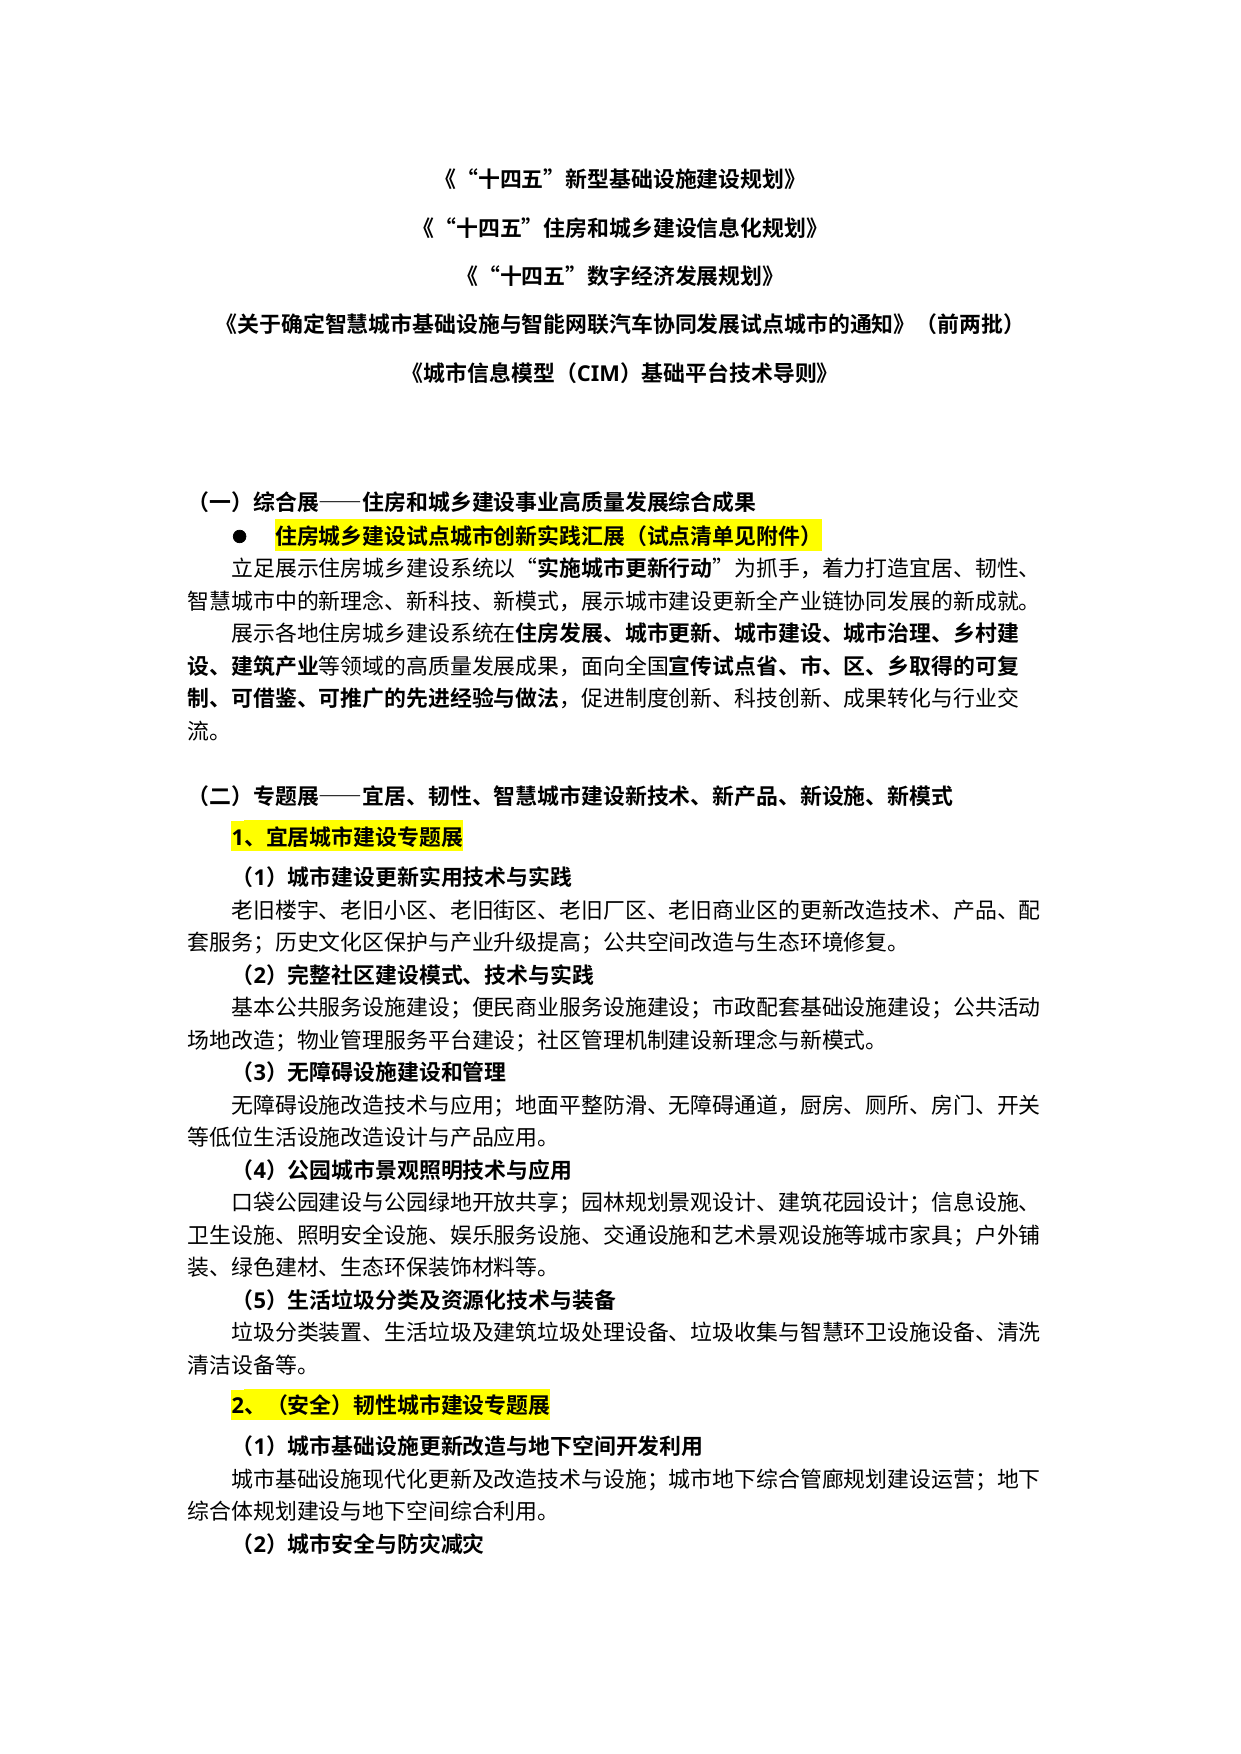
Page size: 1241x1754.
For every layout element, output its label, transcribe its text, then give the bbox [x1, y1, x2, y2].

text 1、宜居城市建设专题展 [187, 819, 1053, 852]
text 老旧楼宇、老旧小区、老旧街区、老旧厂区、老旧商业区的更新改造技术、产品、配套服务；历史文化区保护与产业升级提高；公共空间改造与生态环境修复。 [187, 892, 1053, 957]
text （一）综合展——住房和城乡建设事业高质量发展综合成果 [187, 485, 1053, 517]
text 城市基础设施现代化更新及改造技术与设施；城市地下综合管廊规划建设运营；地下综合体规划建设与地下空间综合利用。 [187, 1461, 1053, 1526]
text 立足展示住房城乡建设系统以“实施城市更新行动”为抓手，着力打造宜居、韧性、智慧城市中的新理念、新科技、新模式，展示城市建设更新全产业链协同发展的新成就。 [187, 551, 1053, 616]
text 无障碍设施改造技术与应用；地面平整防滑、无障碍通道，厨房、厕所、房门、开关等低位生活设施改造设计与产品应用。 [187, 1087, 1053, 1152]
text 《“十四五”新型基础设施建设规划》 [187, 162, 1053, 194]
text 垃圾分类装置、生活垃圾及建筑垃圾处理设备、垃圾收集与智慧环卫设施设备、清洗清洁设备等。 [187, 1315, 1053, 1380]
text 展示各地住房城乡建设系统在住房发展、城市更新、城市建设、城市治理、乡村建设、建筑产业等领域的高质量发展成果，面向全国宣传试点省、市、区、乡取得的可复制、可借鉴、可推广的先进经验与做法，促进制度创新、科技创新、成果转化与行业交流。 [187, 616, 1053, 746]
text 基本公共服务设施建设；便民商业服务设施建设；市政配套基础设施建设；公共活动场地改造；物业管理服务平台建设；社区管理机制建设新理念与新模式。 [187, 990, 1053, 1055]
text （5）生活垃圾分类及资源化技术与装备 [187, 1282, 1053, 1315]
text 《城市信息模型（CIM）基础平台技术导则》 [187, 355, 1053, 388]
text （1）城市建设更新实用技术与实践 [187, 860, 1053, 892]
text （4）公园城市景观照明技术与应用 [187, 1152, 1053, 1185]
text （2）完整社区建设模式、技术与实践 [187, 957, 1053, 990]
text 2、（安全）韧性城市建设专题展 [187, 1388, 1053, 1421]
text （二）专题展——宜居、韧性、智慧城市建设新技术、新产品、新设施、新模式 [187, 778, 1053, 811]
text 口袋公园建设与公园绿地开放共享；园林规划景观设计、建筑花园设计；信息设施、卫生设施、照明安全设施、娱乐服务设施、交通设施和艺术景观设施等城市家具；户外铺装、绿色建材、生态环保装饰材料等。 [187, 1185, 1053, 1282]
text （3）无障碍设施建设和管理 [187, 1055, 1053, 1087]
text （2）城市安全与防灾减灾 [187, 1526, 1053, 1559]
list 住房城乡建设试点城市创新实践汇展（试点清单见附件） [231, 518, 1053, 551]
text （1）城市基础设施更新改造与地下空间开发利用 [187, 1429, 1053, 1461]
text 《“十四五”住房和城乡建设信息化规划》 [187, 210, 1053, 243]
text 《“十四五”数字经济发展规划》 [187, 259, 1053, 291]
text 《关于确定智慧城市基础设施与智能网联汽车协同发展试点城市的通知》（前两批） [187, 307, 1053, 339]
